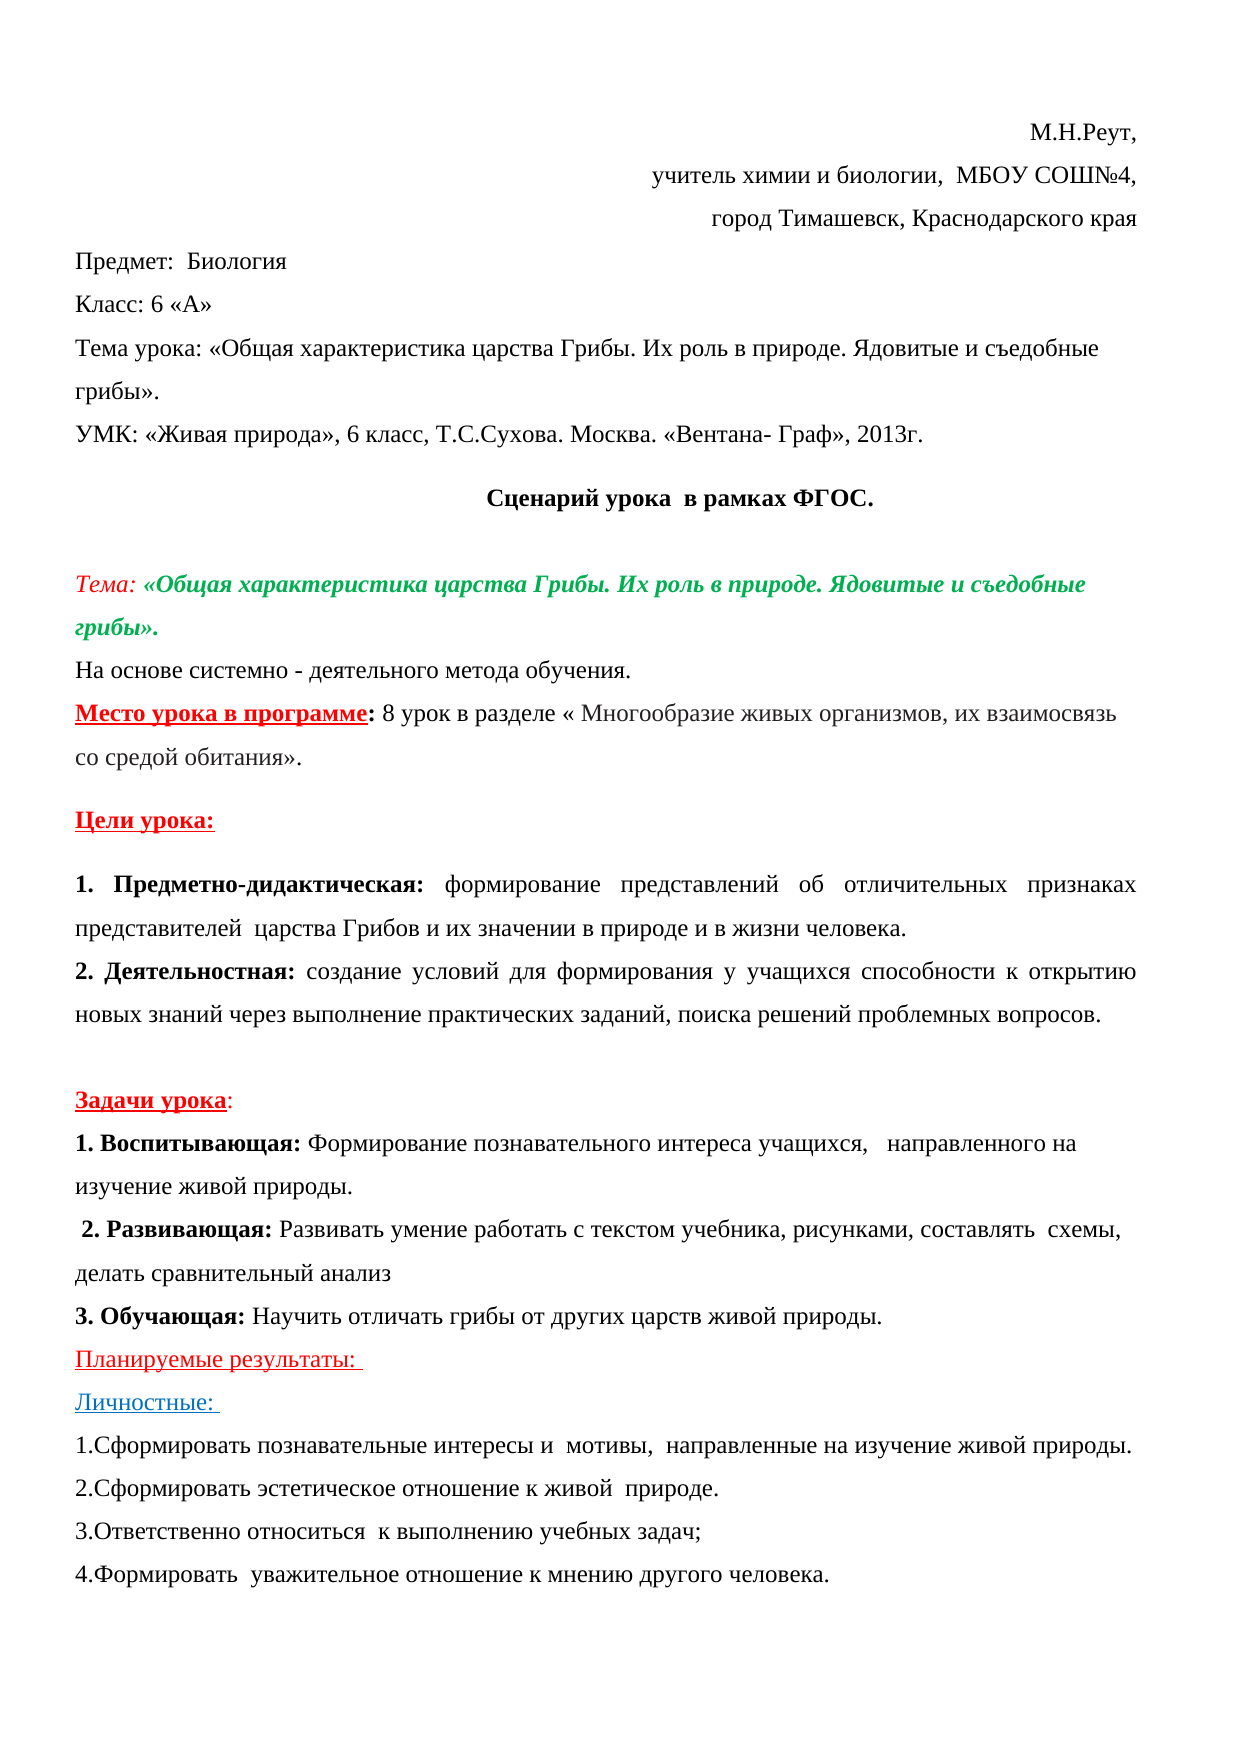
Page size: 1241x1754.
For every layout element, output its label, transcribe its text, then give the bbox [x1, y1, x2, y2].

text Сценарий урока в рамках ФГОС. [223, 483, 1137, 512]
text 2. Развивающая: Развивать умение работать с текстом учебника, рисунками, составлять схемы, делать сравнительный анализ 3. Обучающая: Научить отличать грибы от других царств живой природы. [75, 1214, 1137, 1329]
text УМК: «Живая природа», 6 класс, Т.С.Сухова. Москва. «Вентана- Граф», 2013г. [75, 419, 1137, 448]
text 1. Предметно-дидактическая: формирование представлений об отличительных признаках представителей царства Грибов и их значении в природе и в жизни человека. [75, 869, 1137, 941]
text город Тимашевск, Краснодарского края [75, 203, 1137, 232]
text Цели урока: [75, 806, 1137, 834]
text Задачи урока: 1. Воспитывающая: Формирование познавательного интереса учащихся, направленного на изучение живой природы. [75, 1085, 1137, 1200]
text Предмет: Биология [75, 246, 1137, 275]
text М.Н.Реут, [75, 117, 1137, 146]
text 1.Сформировать познавательные интересы и мотивы, направленные на изучение живой природы. 2.Сформировать эстетическое отношение к живой природе. 3.Ответственно относиться к выполнению учебных задач; [75, 1430, 1137, 1545]
text На основе системно - деятельного метода обучения. [75, 655, 1137, 684]
text Личностные: [75, 1387, 1137, 1416]
text 2. Деятельностная: создание условий для формирования у учащихся способности к открытию новых знаний через выполнение практических заданий, поиска решений проблемных вопросов. [75, 956, 1137, 1028]
text Тема: «Общая характеристика царства Грибы. Их роль в природе. Ядовитые и съедобные грибы». [75, 569, 1137, 641]
text 4.Формировать уважительное отношение к мнению другого человека. [75, 1559, 1137, 1588]
text Тема урока: «Общая характеристика царства Грибы. Их роль в природе. Ядовитые и съедобные грибы». [75, 333, 1137, 404]
text Планируемые результаты: [75, 1344, 1137, 1373]
text учитель химии и биологии, МБОУ СОШ№4, [75, 160, 1137, 189]
text Класс: 6 «А» [75, 289, 1137, 318]
text Место урока в программе: 8 урок в разделе « Многообразие живых организмов, их взаимосвязь со средой обитания». [75, 698, 1137, 770]
